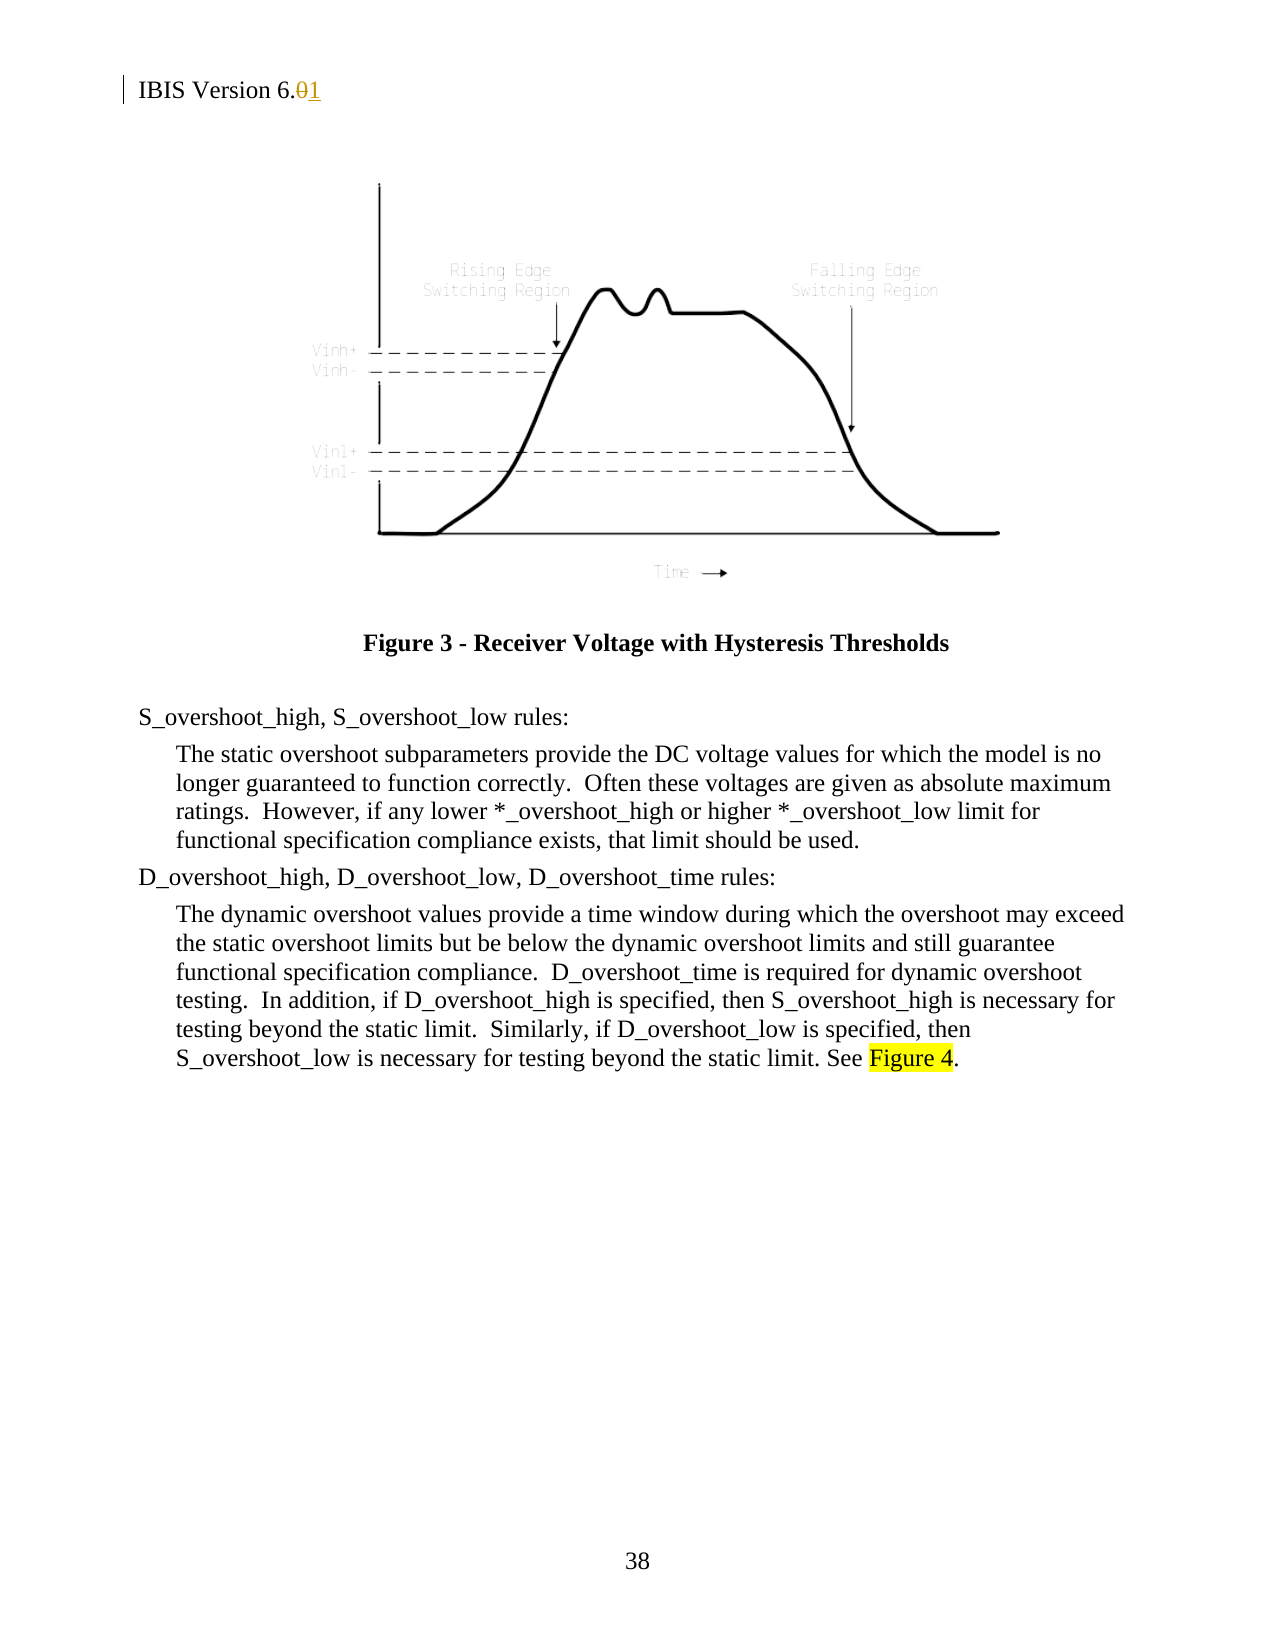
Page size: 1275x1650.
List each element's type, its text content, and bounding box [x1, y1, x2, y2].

text S_overshoot_high, S_overshoot_low rules: [138, 702, 1137, 731]
text D_overshoot_high, D_overshoot_low, D_overshoot_time rules: [138, 862, 1137, 891]
list The static overshoot subparameters provide the DC voltage values for which the model is no longer guaranteed to function correctly. Often these voltages are given as absolute maximum ratings. However, if any lower *_overshoot_high or higher *_overshoot_low limit for functional specification compliance exists, that limit should be used. [176, 739, 1137, 854]
text - Receiver Voltage with Hysteresis Thresholds [176, 628, 1137, 656]
list The dynamic overshoot values provide a time window during which the overshoot may exceed the static overshoot limits but be below the dynamic overshoot limits and still guarantee functional specification compliance. D_overshoot_time is required for dynamic overshoot testing. In addition, if D_overshoot_high is specified, then S_overshoot_high is necessary for testing beyond the static limit. Similarly, if D_overshoot_low is specified, then S_overshoot_low is necessary for testing beyond the static limit. See Figure 4. [176, 899, 1137, 1072]
